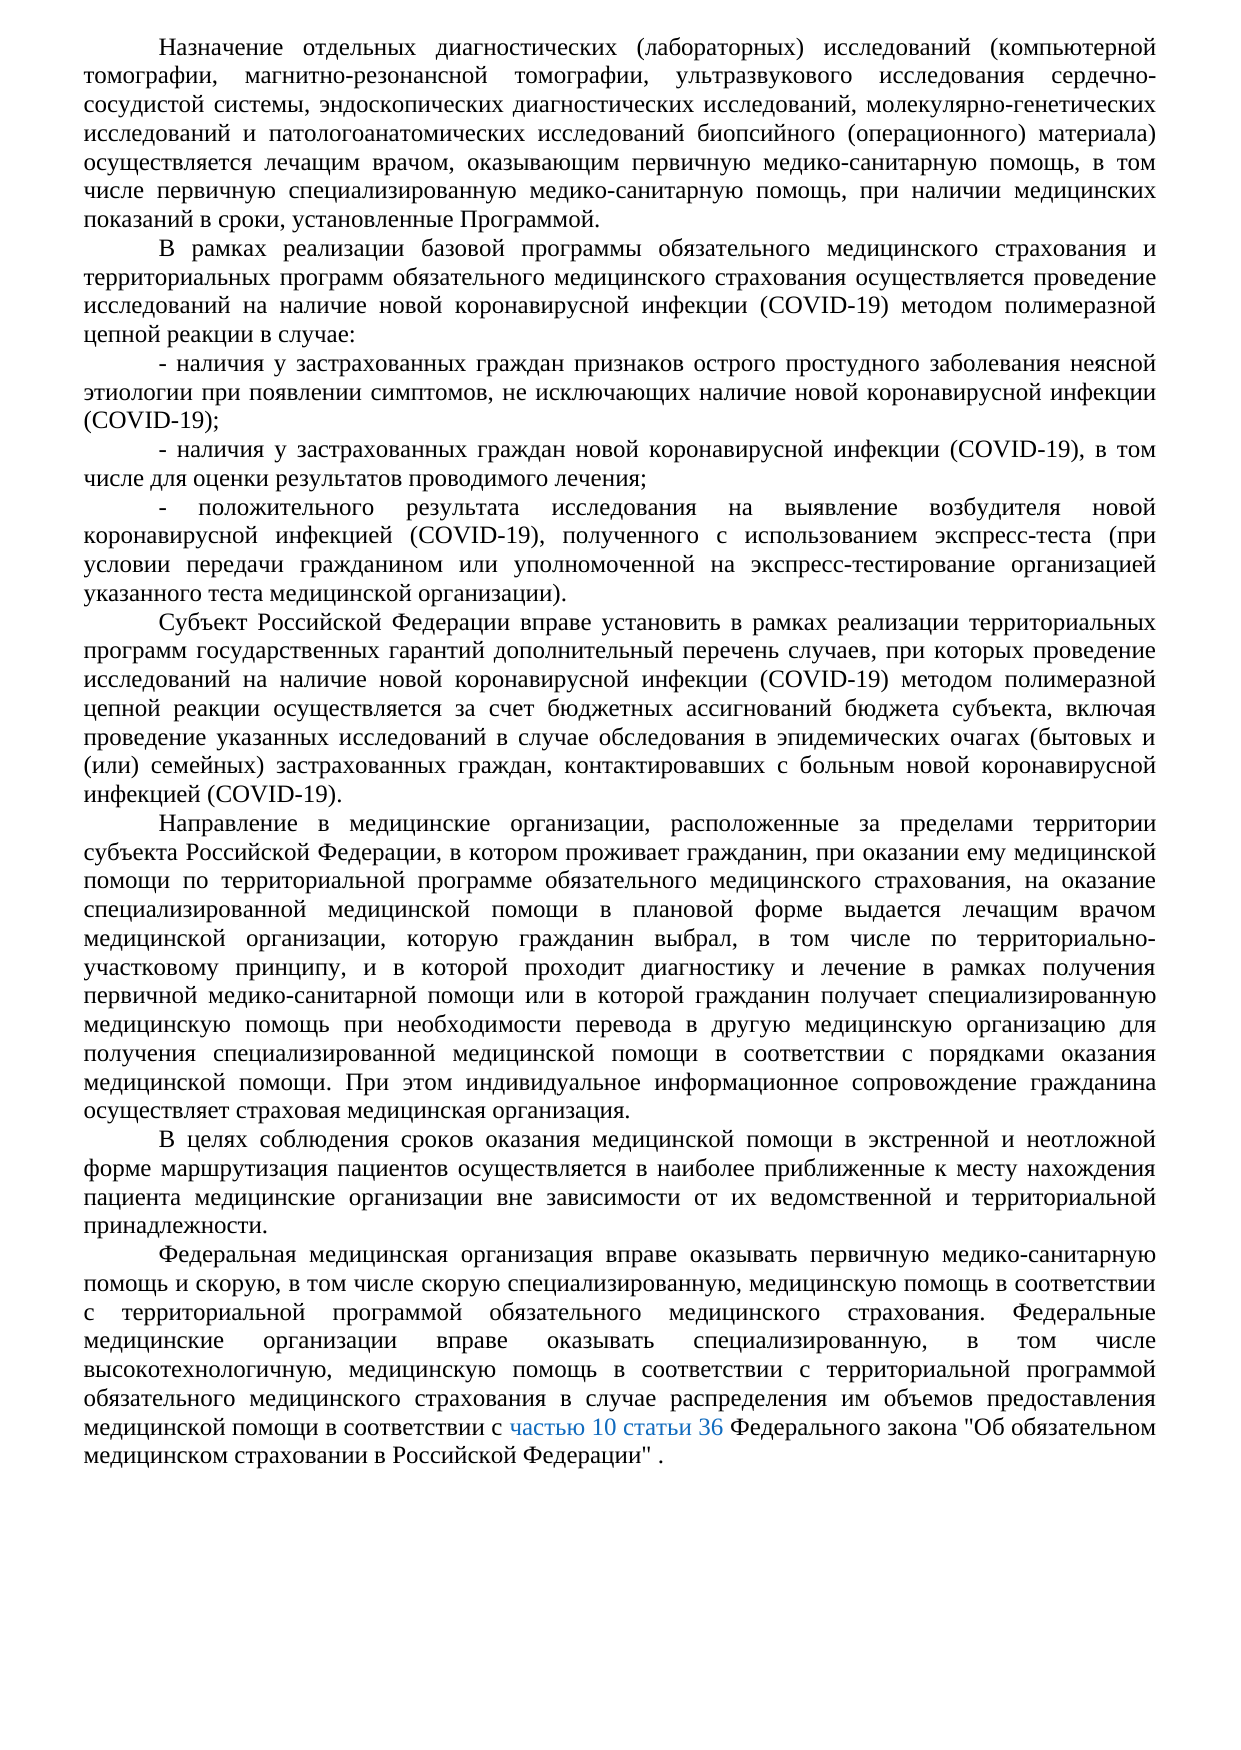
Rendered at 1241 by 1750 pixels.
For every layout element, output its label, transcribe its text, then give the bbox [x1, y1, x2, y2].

text - положительного результата исследования на выявление возбудителя новой коронавирусной инфекцией (COVID-19), полученного с использованием экспресс-теста (при условии передачи гражданином или уполномоченной на экспресс-тестирование организацией указанного теста медицинской организации). [83, 492, 1157, 607]
text Направление в медицинские организации, расположенные за пределами территории субъекта Российской Федерации, в котором проживает гражданин, при оказании ему медицинской помощи по территориальной программе обязательного медицинского страхования, на оказание специализированной медицинской помощи в плановой форме выдается лечащим врачом медицинской организации, которую гражданин выбрал, в том числе по территориально-участковому принципу, и в которой проходит диагностику и лечение в рамках получения первичной медико-санитарной помощи или в которой гражданин получает специализированную медицинскую помощь при необходимости перевода в другую медицинскую организацию для получения специализированной медицинской помощи в соответствии с порядками оказания медицинской помощи. При этом индивидуальное информационное сопровождение гражданина осуществляет страховая медицинская организация. [83, 808, 1157, 1124]
text Субъект Российской Федерации вправе установить в рамках реализации территориальных программ государственных гарантий дополнительный перечень случаев, при которых проведение исследований на наличие новой коронавирусной инфекции (COVID-19) методом полимеразной цепной реакции осуществляется за счет бюджетных ассигнований бюджета субъекта, включая проведение указанных исследований в случае обследования в эпидемических очагах (бытовых и (или) семейных) застрахованных граждан, контактировавших с больным новой коронавирусной инфекцией (COVID-19). [83, 607, 1157, 808]
text Назначение отдельных диагностических (лабораторных) исследований (компьютерной томографии, магнитно-резонансной томографии, ультразвукового исследования сердечно-сосудистой системы, эндоскопических диагностических исследований, молекулярно-генетических исследований и патологоанатомических исследований биопсийного (операционного) материала) осуществляется лечащим врачом, оказывающим первичную медико-санитарную помощь, в том числе первичную специализированную медико-санитарную помощь, при наличии медицинских показаний в сроки, установленные Программой. [83, 32, 1157, 233]
text В целях соблюдения сроков оказания медицинской помощи в экстренной и неотложной форме маршрутизация пациентов осуществляется в наиболее приближенные к месту нахождения пациента медицинские организации вне зависимости от их ведомственной и территориальной принадлежности. [83, 1124, 1157, 1239]
text - наличия у застрахованных граждан признаков острого простудного заболевания неясной этиологии при появлении симптомов, не исключающих наличие новой коронавирусной инфекции (COVID-19); [83, 348, 1157, 434]
text В рамках реализации базовой программы обязательного медицинского страхования и территориальных программ обязательного медицинского страхования осуществляется проведение исследований на наличие новой коронавирусной инфекции (COVID-19) методом полимеразной цепной реакции в случае: [83, 233, 1157, 348]
text Федеральная медицинская организация вправе оказывать первичную медико-санитарную помощь и скорую, в том числе скорую специализированную, медицинскую помощь в соответствии с территориальной программой обязательного медицинского страхования. Федеральные медицинские организации вправе оказывать специализированную, в том числе высокотехнологичную, медицинскую помощь в соответствии с территориальной программой обязательного медицинского страхования в случае распределения им объемов предоставления медицинской помощи в соответствии с частью 10 статьи 36 Федерального закона "Об обязательном медицинском страховании в Российской Федерации" . [83, 1239, 1157, 1469]
text - наличия у застрахованных граждан новой коронавирусной инфекции (COVID-19), в том числе для оценки результатов проводимого лечения; [83, 434, 1157, 492]
